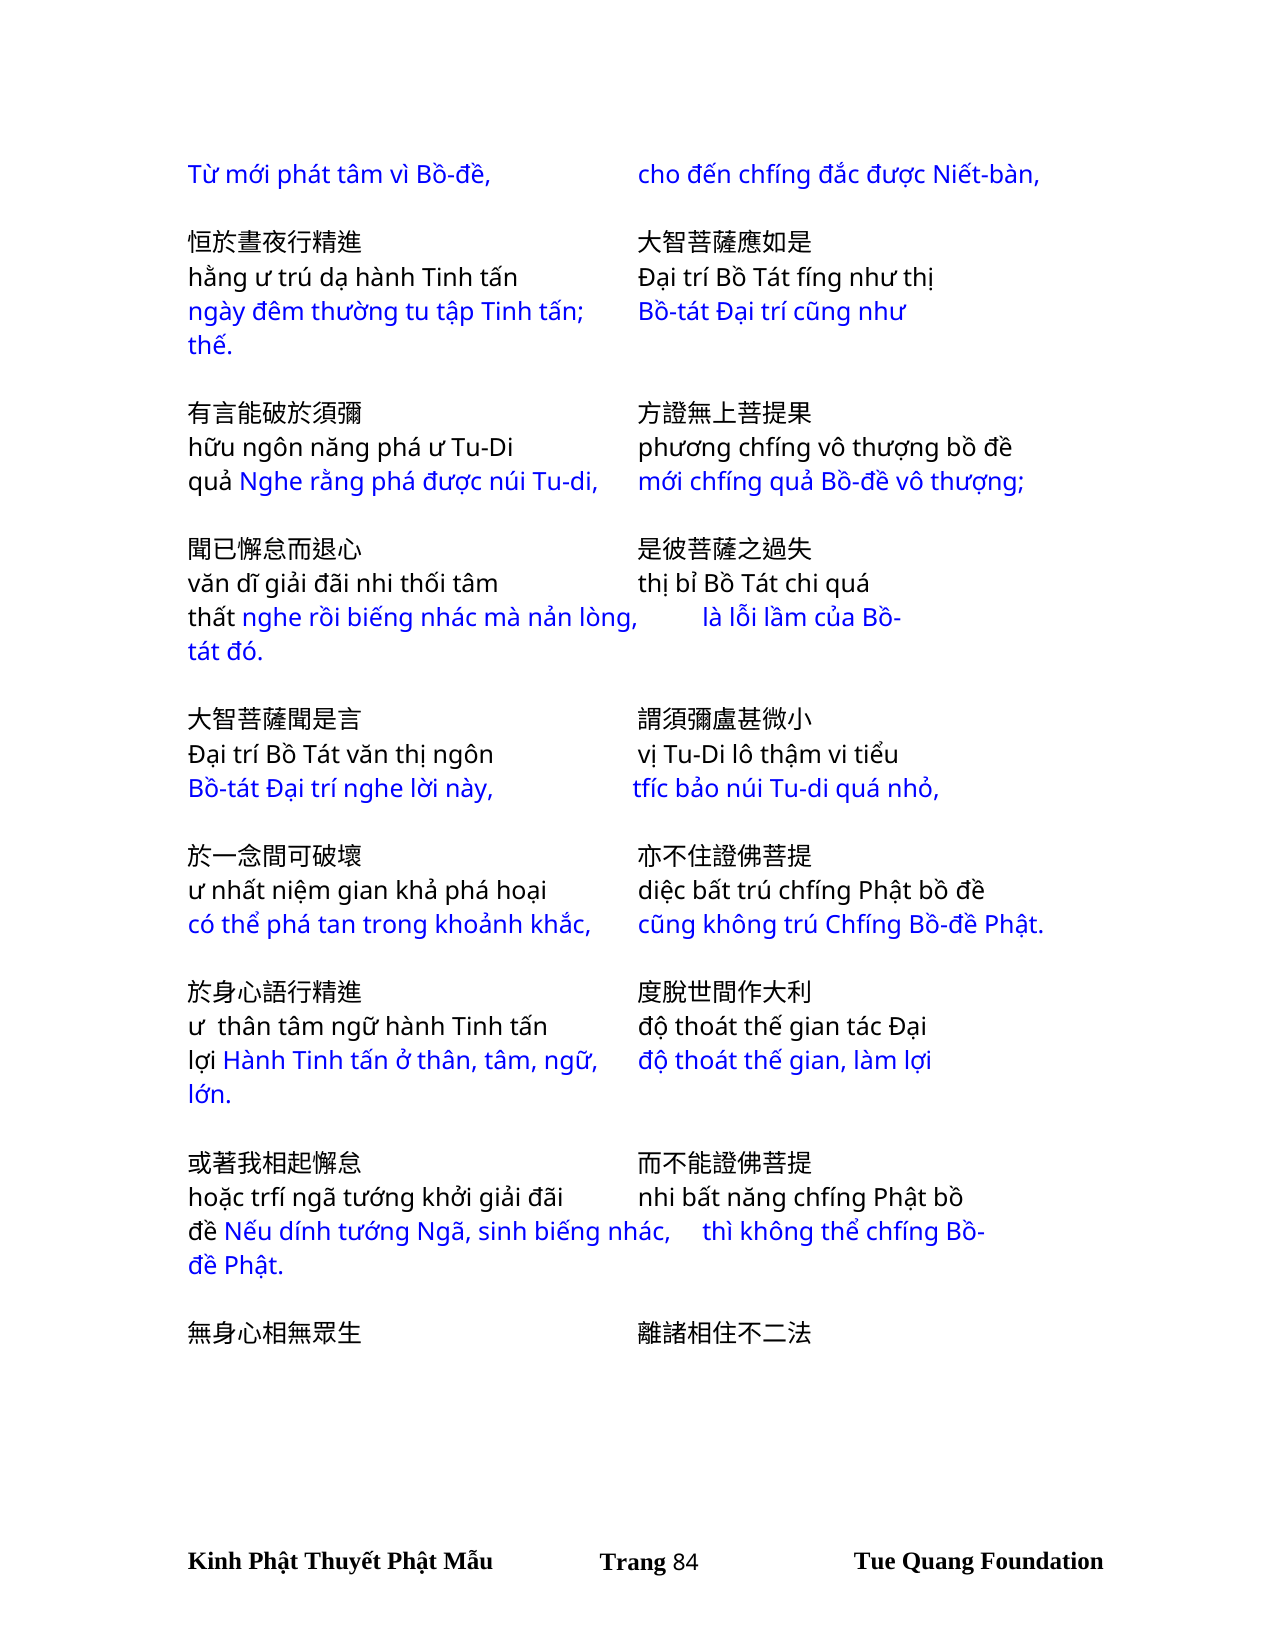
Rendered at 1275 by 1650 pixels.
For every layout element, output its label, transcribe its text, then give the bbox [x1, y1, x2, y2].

text 於身心語行精進 度脫世間作大利 [188, 975, 1117, 1009]
text 聞已懈怠而退心 是彼菩薩之過失 [188, 532, 1117, 566]
text 恒於晝夜行精進 大智菩薩應如是 [188, 225, 1117, 259]
text ư nhất niệm gian khả phá hoại diệc bất trú chfíng Phật bồ đề [188, 873, 1117, 907]
text có thể phá tan trong khoảnh khắc, cũng không trú Chfíng Bồ-đề Phật. [188, 907, 1117, 941]
text Từ mới phát tâm vì Bồ-đề, cho đến chfíng đắc được Niết-bàn, [188, 157, 1117, 191]
text văn dĩ giải đãi nhi thối tâm thị bỉ Bồ Tát chi quá thất nghe rồi biếng nhác mà nản lòng, là lỗi lầm của Bồ-tát đó. [188, 566, 909, 668]
text 大智菩薩聞是言 謂須彌盧甚微小 [188, 702, 1117, 736]
text hoặc trfí ngã tướng khởi giải đãi nhi bất năng chfíng Phật bồ đề Nếu dính tướng Ngã, sinh biếng nhác, thì không thể chfíng Bồ-đề Phật. [188, 1179, 998, 1282]
text ư thân tâm ngữ hành Tinh tấn độ thoát thế gian tác Đại lợi Hành Tinh tấn ở thân, tâm, ngữ, độ thoát thế gian, làm lợi lớn. [188, 1009, 958, 1111]
text Bồ-tát Đại trí nghe lời này, tfíc bảo núi Tu-di quá nhỏ, [188, 770, 1117, 804]
text hằng ư trú dạ hành Tinh tấn Đại trí Bồ Tát fíng như thị ngày đêm thường tu tập Tinh tấn; Bồ-tát Đại trí cũng như thế. [188, 259, 938, 361]
text Đại trí Bồ Tát văn thị ngôn vị Tu-Di lô thậm vi tiểu [188, 736, 1117, 770]
text 於一念間可破壞 亦不住證佛菩提 [188, 838, 1117, 873]
text 無身心相無眾生 離諸相住不二法 [188, 1316, 1117, 1350]
text 有言能破於須彌 方證無上菩提果 [188, 395, 1117, 429]
text 或著我相起懈怠 而不能證佛菩提 [188, 1145, 1117, 1179]
text hữu ngôn năng phá ư Tu-Di phương chfíng vô thượng bồ đề quả Nghe rằng phá được núi Tu-di, mới chfíng quả Bồ-đề vô thượng; [188, 429, 1036, 498]
